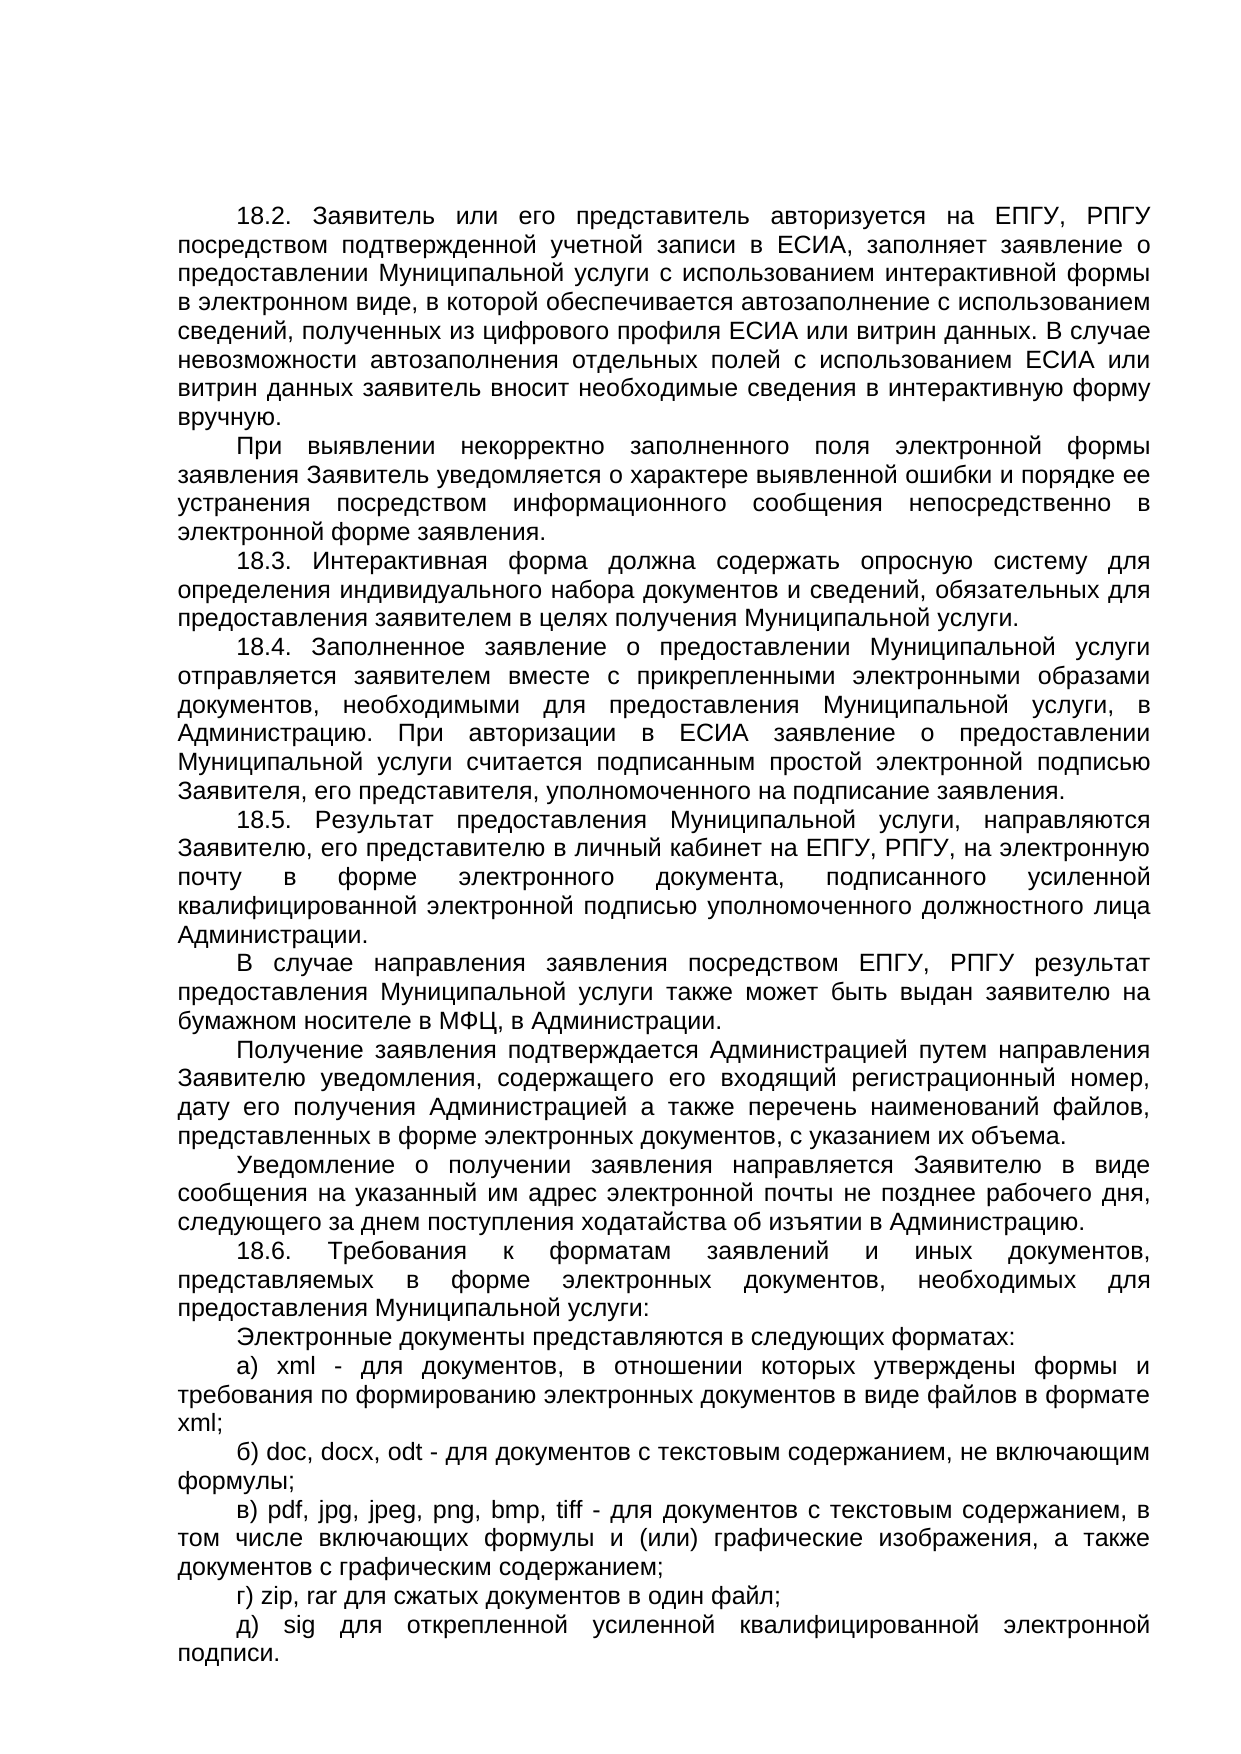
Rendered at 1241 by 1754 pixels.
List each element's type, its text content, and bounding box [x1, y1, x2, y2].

text б) doc, docx, odt - для документов с текстовым содержанием, не включающим формулы; [177, 1437, 1152, 1494]
text 18.6. Требования к форматам заявлений и иных документов, представляемых в форме электронных документов, необходимых для предоставления Муниципальной услуги: [177, 1236, 1152, 1322]
text При выявлении некорректно заполненного поля электронной формы заявления Заявитель уведомляется о характере выявленной ошибки и порядке ее устранения посредством информационного сообщения непосредственно в электронной форме заявления. [177, 431, 1152, 546]
text в) pdf, jpg, jpeg, png, bmp, tiff - для документов с текстовым содержанием, в том числе включающих формулы и (или) графические изображения, а также документов с графическим содержанием; [177, 1494, 1152, 1581]
text 18.5. Результат предоставления Муниципальной услуги, направляются Заявителю, его представителю в личный кабинет на ЕПГУ, РПГУ, на электронную почту в форме электронного документа, подписанного усиленной квалифицированной электронной подписью уполномоченного должностного лица Администрации. [177, 804, 1152, 948]
text Получение заявления подтверждается Администрацией путем направления Заявителю уведомления, содержащего его входящий регистрационный номер, дату его получения Администрацией а также перечень наименований файлов, представленных в форме электронных документов, с указанием их объема. [177, 1034, 1152, 1149]
text г) zip, rar для сжатых документов в один файл; [177, 1581, 1152, 1609]
text В случае направления заявления посредством ЕПГУ, РПГУ результат предоставления Муниципальной услуги также может быть выдан заявителю на бумажном носителе в МФЦ, в Администрации. [177, 948, 1152, 1034]
text 18.3. Интерактивная форма должна содержать опросную систему для определения индивидуального набора документов и сведений, обязательных для предоставления заявителем в целях получения Муниципальной услуги. [177, 546, 1152, 632]
text 18.2. Заявитель или его представитель авторизуется на ЕПГУ, РПГУ посредством подтвержденной учетной записи в ЕСИА, заполняет заявление о предоставлении Муниципальной услуги с использованием интерактивной формы в электронном виде, в которой обеспечивается автозаполнение с использованием сведений, полученных из цифрового профиля ЕСИА или витрин данных. В случае невозможности автозаполнения отдельных полей с использованием ЕСИА или витрин данных заявитель вносит необходимые сведения в интерактивную форму вручную. [177, 201, 1152, 431]
text Уведомление о получении заявления направляется Заявителю в виде сообщения на указанный им адрес электронной почты не позднее рабочего дня, следующего за днем поступления ходатайства об изъятии в Администрацию. [177, 1149, 1152, 1236]
text а) xml - для документов, в отношении которых утверждены формы и требования по формированию электронных документов в виде файлов в формате xml; [177, 1351, 1152, 1437]
text Электронные документы представляются в следующих форматах: [177, 1322, 1152, 1351]
text 18.4. Заполненное заявление о предоставлении Муниципальной услуги отправляется заявителем вместе с прикрепленными электронными образами документов, необходимыми для предоставления Муниципальной услуги, в Администрацию. При авторизации в ЕСИА заявление о предоставлении Муниципальной услуги считается подписанным простой электронной подписью Заявителя, его представителя, уполномоченного на подписание заявления. [177, 632, 1152, 804]
text д) sig для открепленной усиленной квалифицированной электронной подписи. [177, 1609, 1152, 1667]
